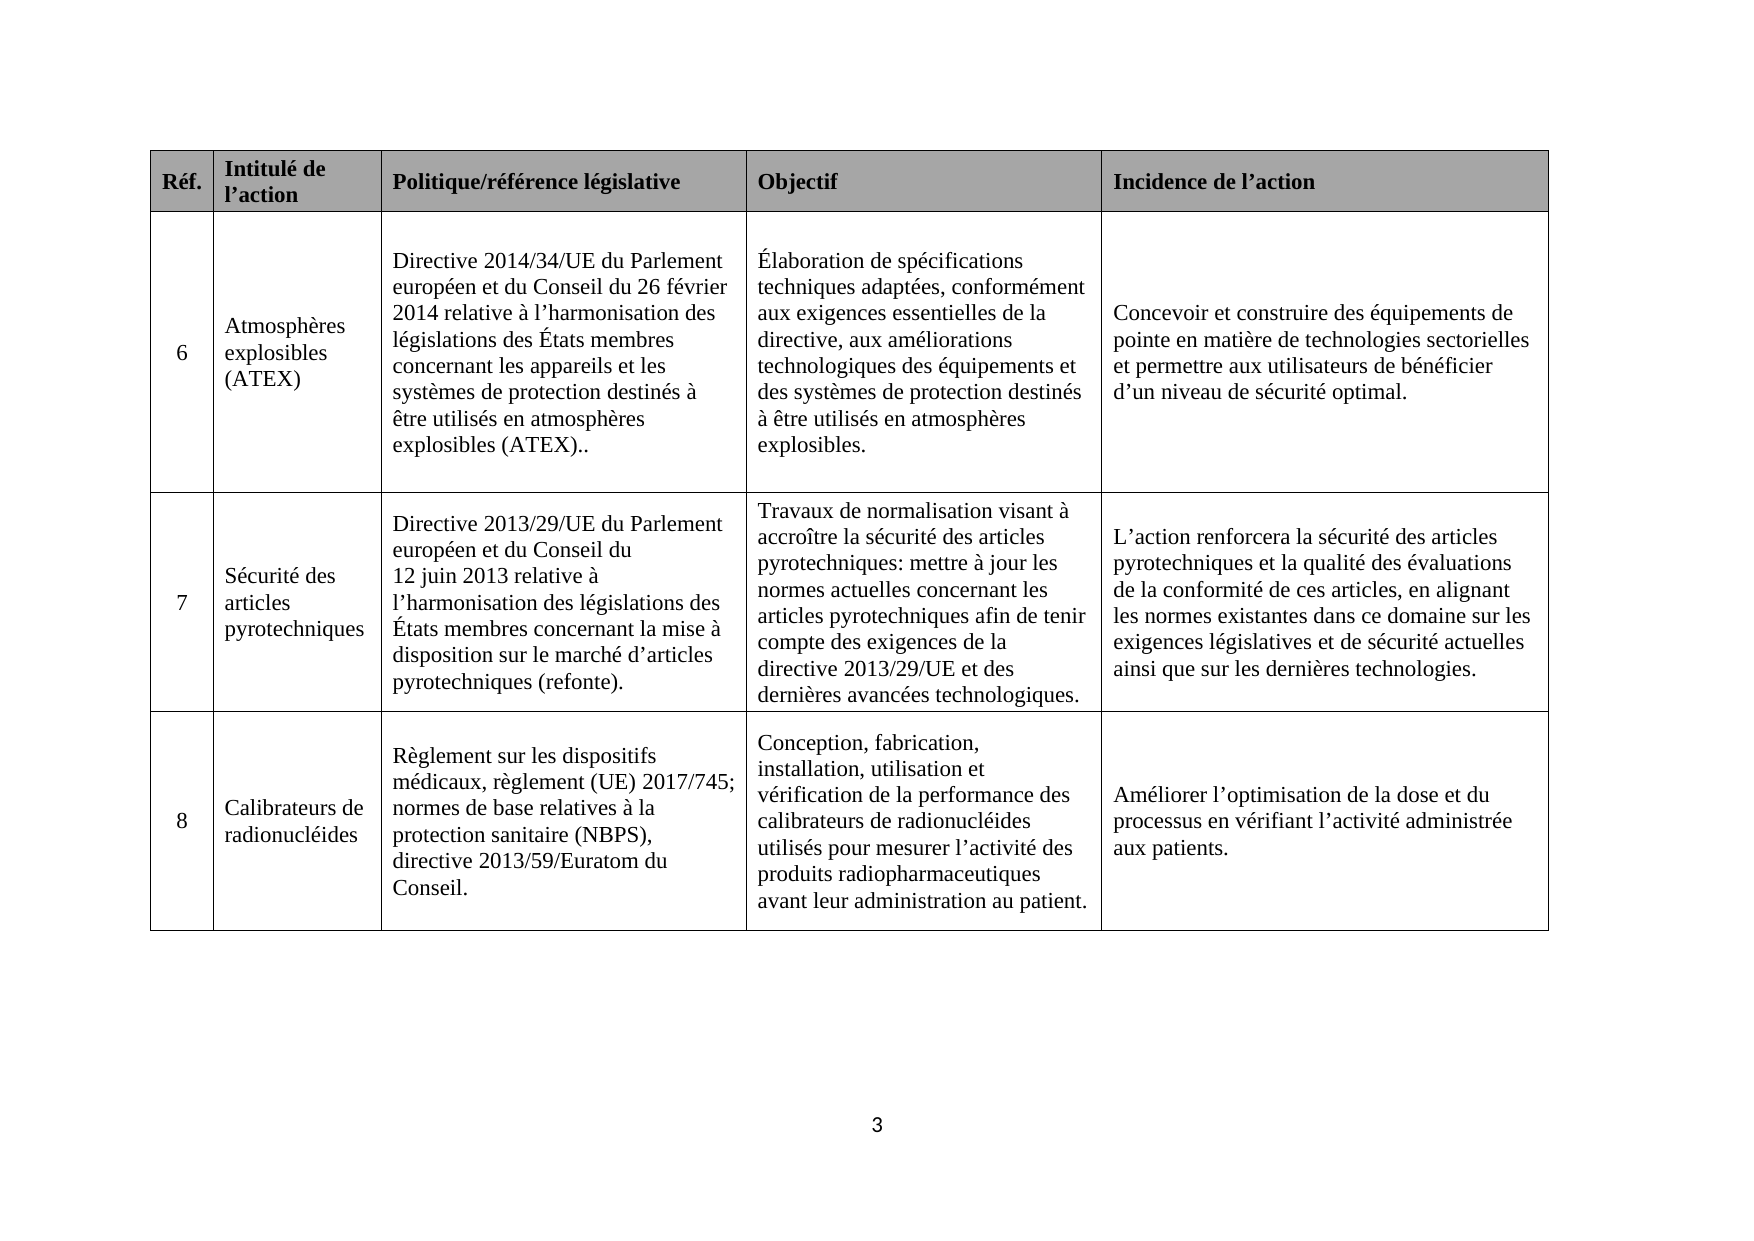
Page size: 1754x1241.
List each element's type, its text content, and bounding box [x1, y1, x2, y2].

table_header Intitulé de l’action [214, 151, 381, 211]
table_cell Règlement sur les dispositifs médicaux, règlement (UE) 2017/745; normes de base relatives à la protection sanitaire (NBPS), directive 2013/59/Euratom du Conseil. [382, 712, 746, 930]
table_cell 8 [151, 712, 213, 930]
table_cell Concevoir et construire des équipements de pointe en matière de technologies sectorielles et permettre aux utilisateurs de bénéficier d’un niveau de sécurité optimal. [1102, 212, 1548, 492]
table_cell L’action renforcera la sécurité des articles pyrotechniques et la qualité des évaluations de la conformité de ces articles, en alignant les normes existantes dans ce domaine sur les exigences législatives et de sécurité actuelles ainsi que sur les dernières technologies. [1102, 493, 1548, 711]
table_cell Élaboration de spécifications techniques adaptées, conformément aux exigences essentielles de la directive, aux améliorations technologiques des équipements et des systèmes de protection destinés à être utilisés en atmosphères explosibles. [747, 212, 1101, 492]
table_header Objectif [747, 151, 1101, 211]
table_cell Directive 2013/29/UE du Parlement européen et du Conseil du 12 juin 2013 relative à l’harmonisation des législations des États membres concernant la mise à disposition sur le marché d’articles pyrotechniques (refonte). [382, 493, 746, 711]
table_header Politique/référence législative [382, 151, 746, 211]
table_header Incidence de l’action [1102, 151, 1548, 211]
table_cell 7 [151, 493, 213, 711]
table_header Réf. [151, 151, 213, 211]
table_cell Sécurité des articles pyrotechniques [214, 493, 381, 711]
table_cell Atmosphères explosibles (ATEX) [214, 212, 381, 492]
table_cell 6 [151, 212, 213, 492]
table_cell Conception, fabrication, installation, utilisation et vérification de la performance des calibrateurs de radionucléides utilisés pour mesurer l’activité des produits radiopharmaceutiques avant leur administration au patient. [747, 712, 1101, 930]
table_cell Calibrateurs de radionucléides [214, 712, 381, 930]
table_cell Travaux de normalisation visant à accroître la sécurité des articles pyrotechniques: mettre à jour les normes actuelles concernant les articles pyrotechniques afin de tenir compte des exigences de la directive 2013/29/UE et des dernières avancées technologiques. [747, 493, 1101, 711]
table_cell Directive 2014/34/UE du Parlement européen et du Conseil du 26 février 2014 relative à l’harmonisation des législations des États membres concernant les appareils et les systèmes de protection destinés à être utilisés en atmosphères explosibles (ATEX).. [382, 212, 746, 492]
table_cell Améliorer l’optimisation de la dose et du processus en vérifiant l’activité administrée aux patients. [1102, 712, 1548, 930]
